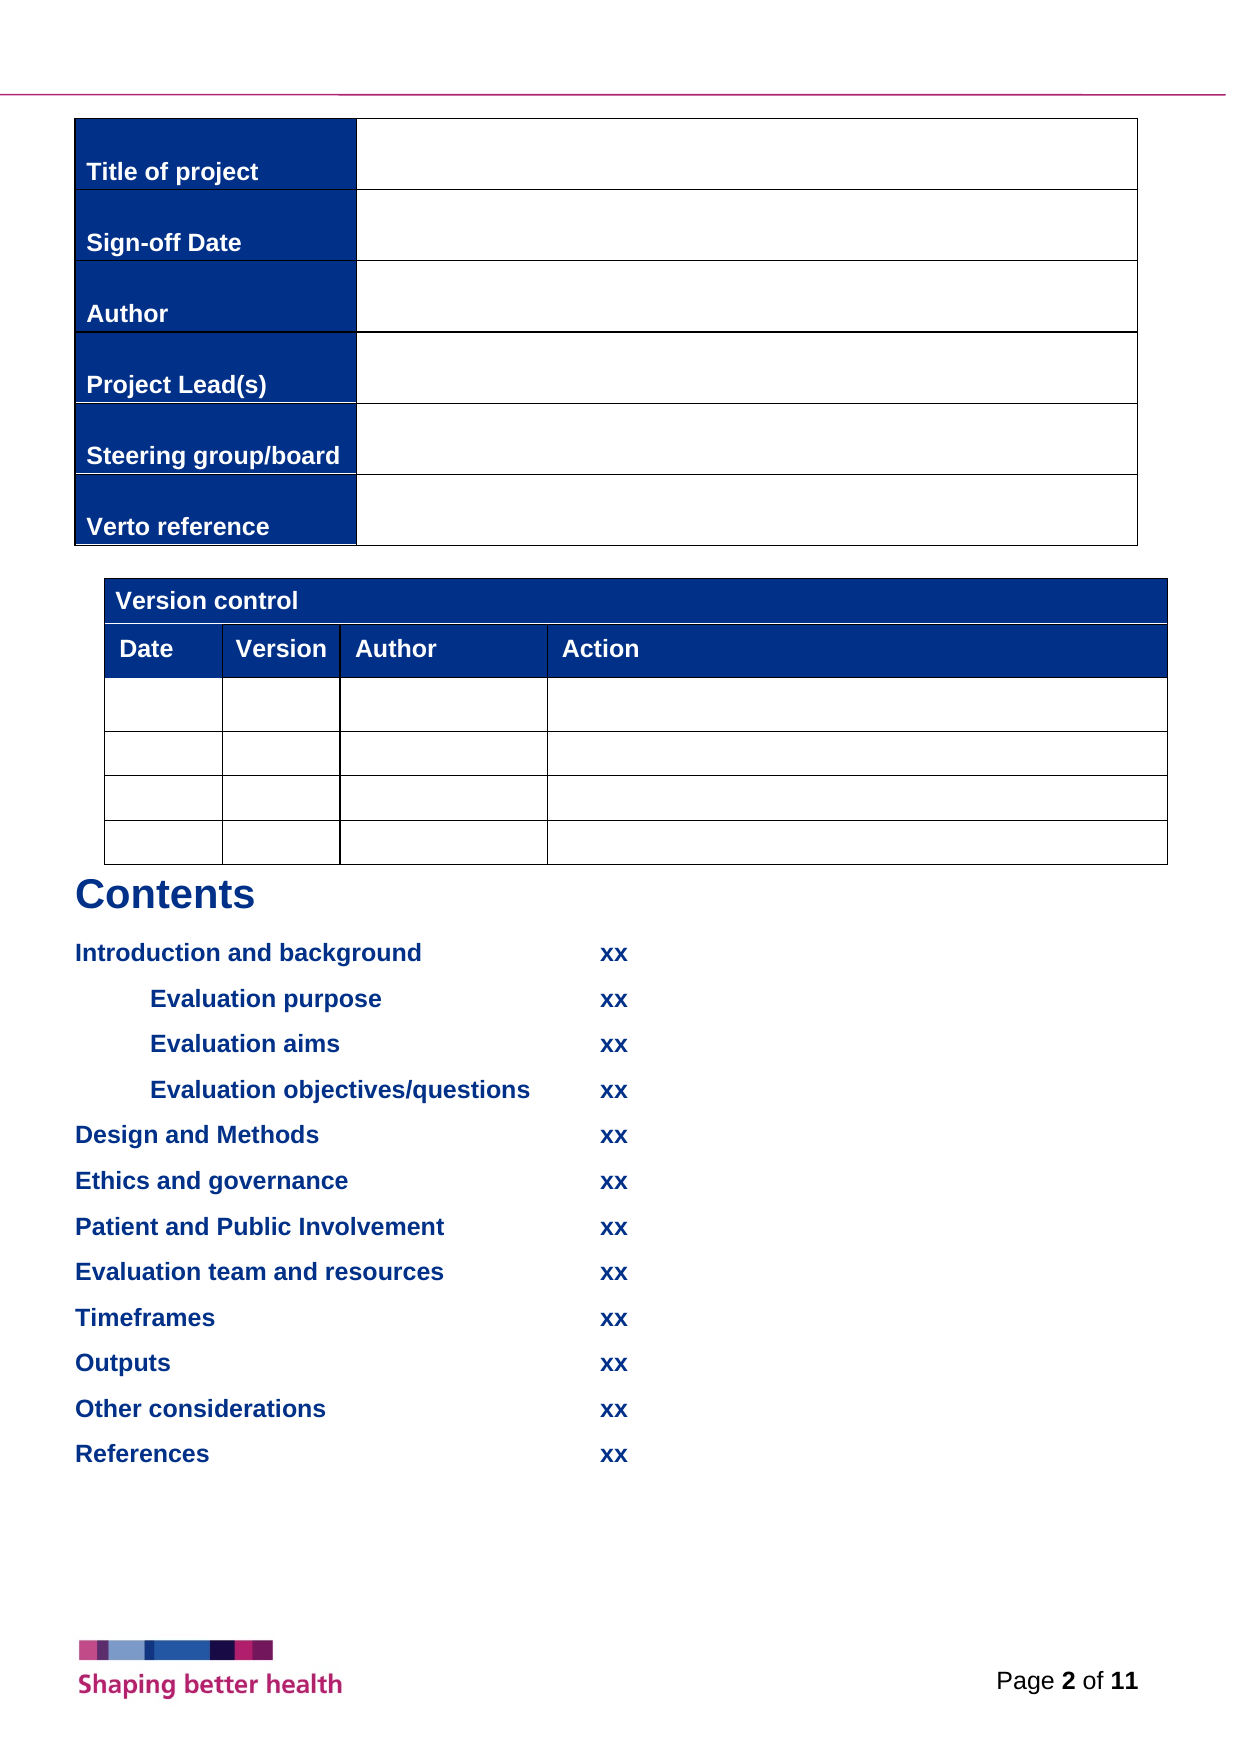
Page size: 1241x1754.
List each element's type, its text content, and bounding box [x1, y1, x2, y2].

table_cell [105, 776, 222, 820]
subtitle Evaluation objectives/questions xx [75, 1075, 1165, 1104]
table_cell [341, 776, 547, 820]
subtitle Other considerations xx [75, 1394, 1165, 1422]
table_cell Version [223, 625, 339, 677]
table_cell [548, 732, 1167, 775]
subtitle Evaluation aims xx [75, 1029, 1165, 1058]
picture [0, 1631, 348, 1754]
table_cell [548, 678, 1167, 731]
table_cell [357, 475, 1137, 544]
subtitle Introduction and background xx [75, 938, 1165, 967]
table_cell Author [76, 261, 356, 331]
subtitle Evaluation team and resources xx [75, 1257, 1165, 1286]
table_cell [105, 678, 222, 731]
table_cell Steering group/board [76, 404, 356, 473]
subtitle Contents [75, 644, 1165, 918]
subtitle Evaluation purpose xx [75, 984, 1165, 1013]
subtitle Timeframes xx [75, 1303, 1165, 1331]
table_cell Date [105, 625, 222, 677]
subtitle Patient and Public Involvement xx [75, 1212, 1165, 1240]
table_cell [223, 678, 339, 731]
table_cell [105, 821, 222, 864]
table_header Version control [105, 579, 1167, 623]
table_cell [357, 404, 1137, 473]
table_cell [548, 821, 1167, 864]
table_cell [341, 732, 547, 775]
table_header [357, 119, 1137, 189]
table_header Title of project [76, 119, 356, 189]
table_cell [223, 776, 339, 820]
table_cell [341, 678, 547, 731]
table_cell [105, 732, 222, 775]
table_cell Sign-off Date [76, 190, 356, 260]
table_cell Verto reference [76, 475, 356, 544]
table_cell [357, 190, 1137, 260]
subtitle References xx [75, 1439, 1165, 1468]
table_cell Author [341, 625, 547, 677]
subtitle Ethics and governance xx [75, 1166, 1165, 1195]
table_cell [223, 732, 339, 775]
table_cell Action [548, 625, 1167, 677]
table_cell Project Lead(s) [76, 333, 356, 402]
table_cell [357, 333, 1137, 402]
table_cell [223, 821, 339, 864]
table_cell [341, 821, 547, 864]
table_cell [357, 261, 1137, 331]
subtitle Outputs xx [75, 1348, 1165, 1377]
subtitle Design and Methods xx [75, 1121, 1165, 1149]
table_cell [548, 776, 1167, 820]
